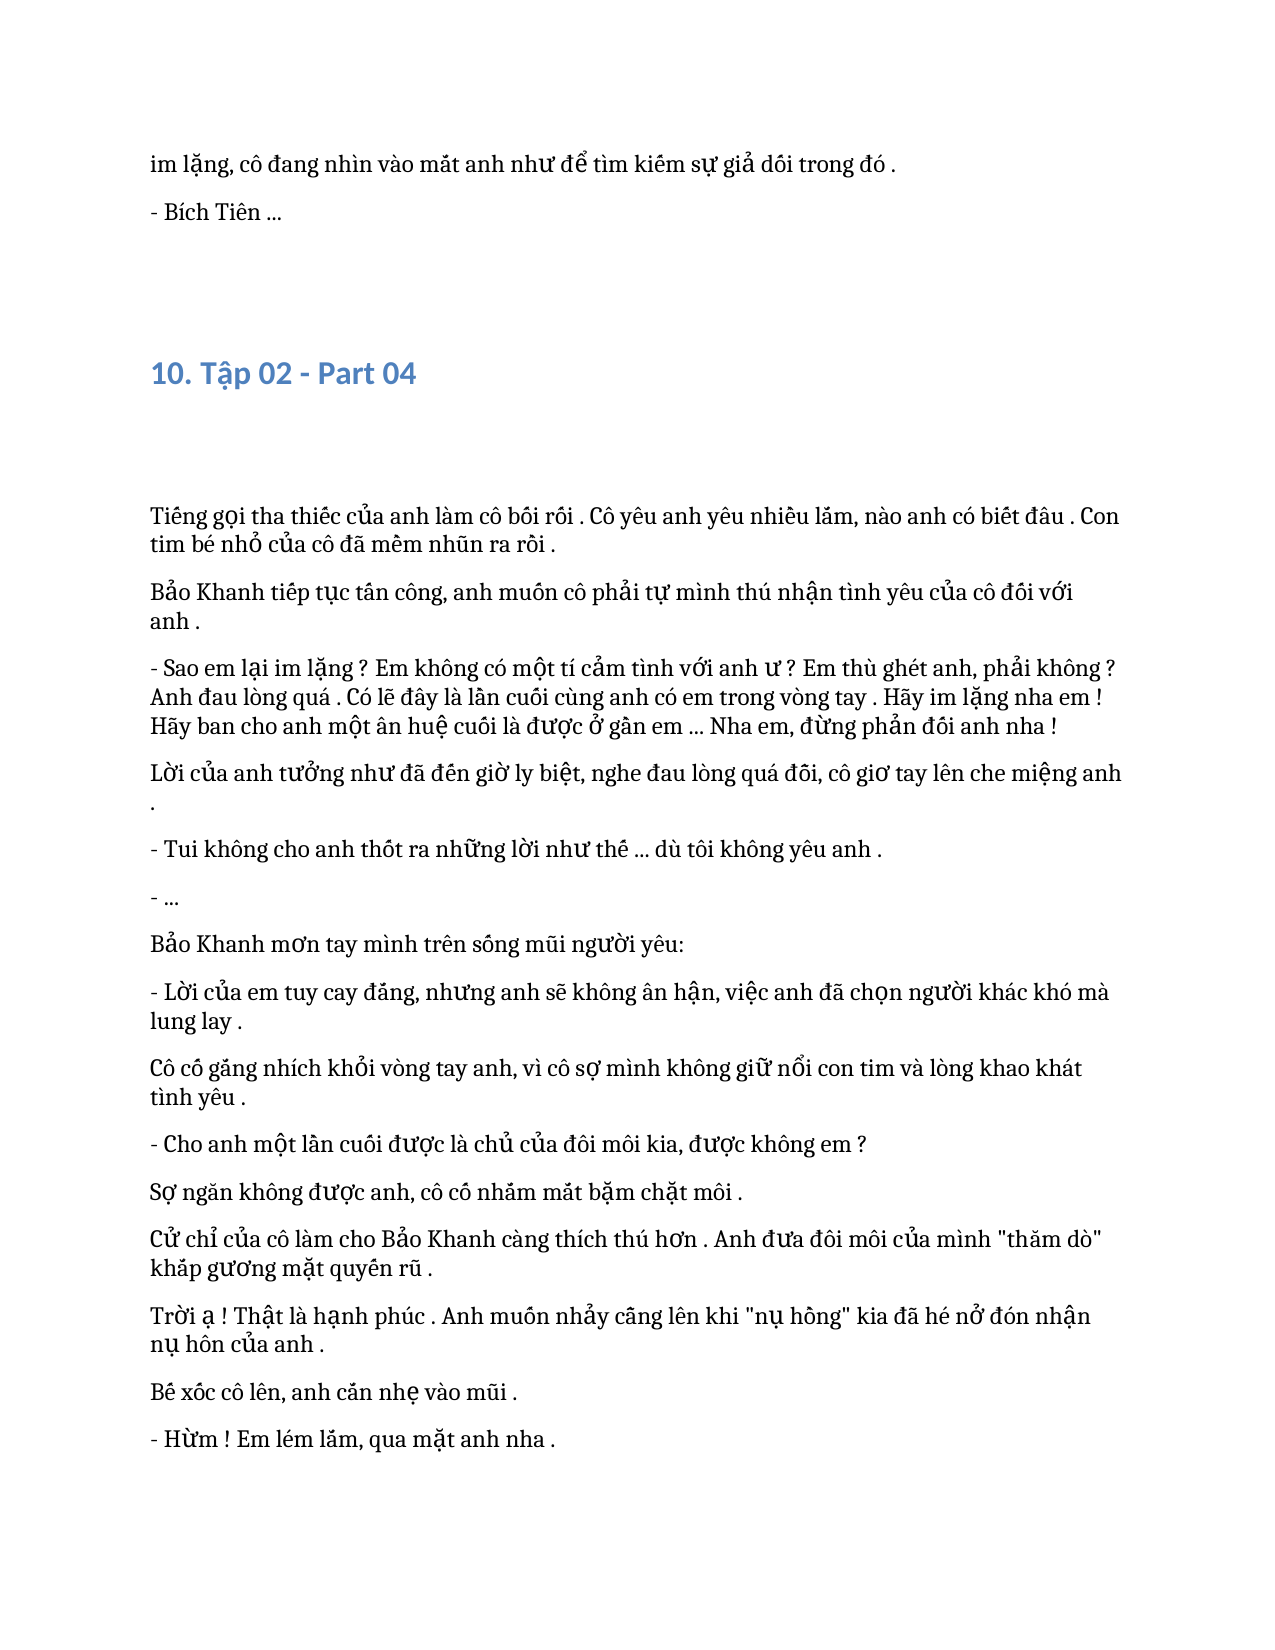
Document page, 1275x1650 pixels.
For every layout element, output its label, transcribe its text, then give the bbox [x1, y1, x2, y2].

text Bảo Khanh tiếp tục tấn công, anh muốn cô phải tự mình thú nhận tình yêu của cô đối với anh . [150, 578, 1125, 635]
text - Lời của em tuy cay đắng, nhưng anh sẽ không ân hận, việc anh đã chọn người khác khó mà lung lay . [150, 978, 1125, 1035]
text - Cho anh một lần cuối được là chủ của đôi môi kia, được không em ? [150, 1130, 1125, 1159]
text Lời của anh tưởng như đã đến giờ ly biệt, nghe đau lòng quá đỗi, cô giơ tay lên che miệng anh . [150, 759, 1125, 817]
text - Tui không cho anh thốt ra những lời như thế ... dù tôi không yêu anh . [150, 835, 1125, 864]
text Cử chỉ của cô làm cho Bảo Khanh càng thích thú hơn . Anh đưa đôi môi của mình "thăm dò" khắp gương mặt quyến rũ . [150, 1225, 1125, 1283]
text - Sao em lại im lặng ? Em không có một tí cảm tình với anh ư ? Em thù ghét anh, phải không ? Anh đau lòng quá . Có lẽ đây là lần cuối cùng anh có em trong vòng tay . Hãy im lặng nha em ! Hãy ban cho anh một ân huệ cuối là được ở gần em ... Nha em, đừng phản đối anh nha ! [150, 654, 1125, 740]
text Cô cố gắng nhích khỏi vòng tay anh, vì cô sợ mình không giữ nổi con tim và lòng khao khát tình yêu . [150, 1054, 1125, 1112]
text im lặng, cô đang nhìn vào mắt anh như để tìm kiếm sự giả dối trong đó . [150, 150, 1125, 179]
text - Hừm ! Em lém lắm, qua mặt anh nha . [150, 1425, 1125, 1454]
text Trời ạ ! Thật là hạnh phúc . Anh muốn nhảy cẫng lên khi "nụ hồng" kia đã hé nở đón nhận nụ hôn của anh . [150, 1302, 1125, 1359]
subtitle 10. Tập 02 - Part 04 [150, 352, 1125, 393]
text - ... [150, 883, 1125, 912]
text Tiếng gọi tha thiếc của anh làm cô bối rối . Cô yêu anh yêu nhiều lắm, nào anh có biết đâu . Con tim bé nhỏ của cô đã mềm nhũn ra rồi . [150, 502, 1125, 559]
text - Bích Tiên ... [150, 197, 1125, 226]
text Bế xốc cô lên, anh cắn nhẹ vào mũi . [150, 1378, 1125, 1407]
text Bảo Khanh mơn tay mình trên sống mũi người yêu: [150, 930, 1125, 959]
text Sợ ngăn không được anh, cô cố nhắm mắt bặm chặt môi . [150, 1178, 1125, 1207]
